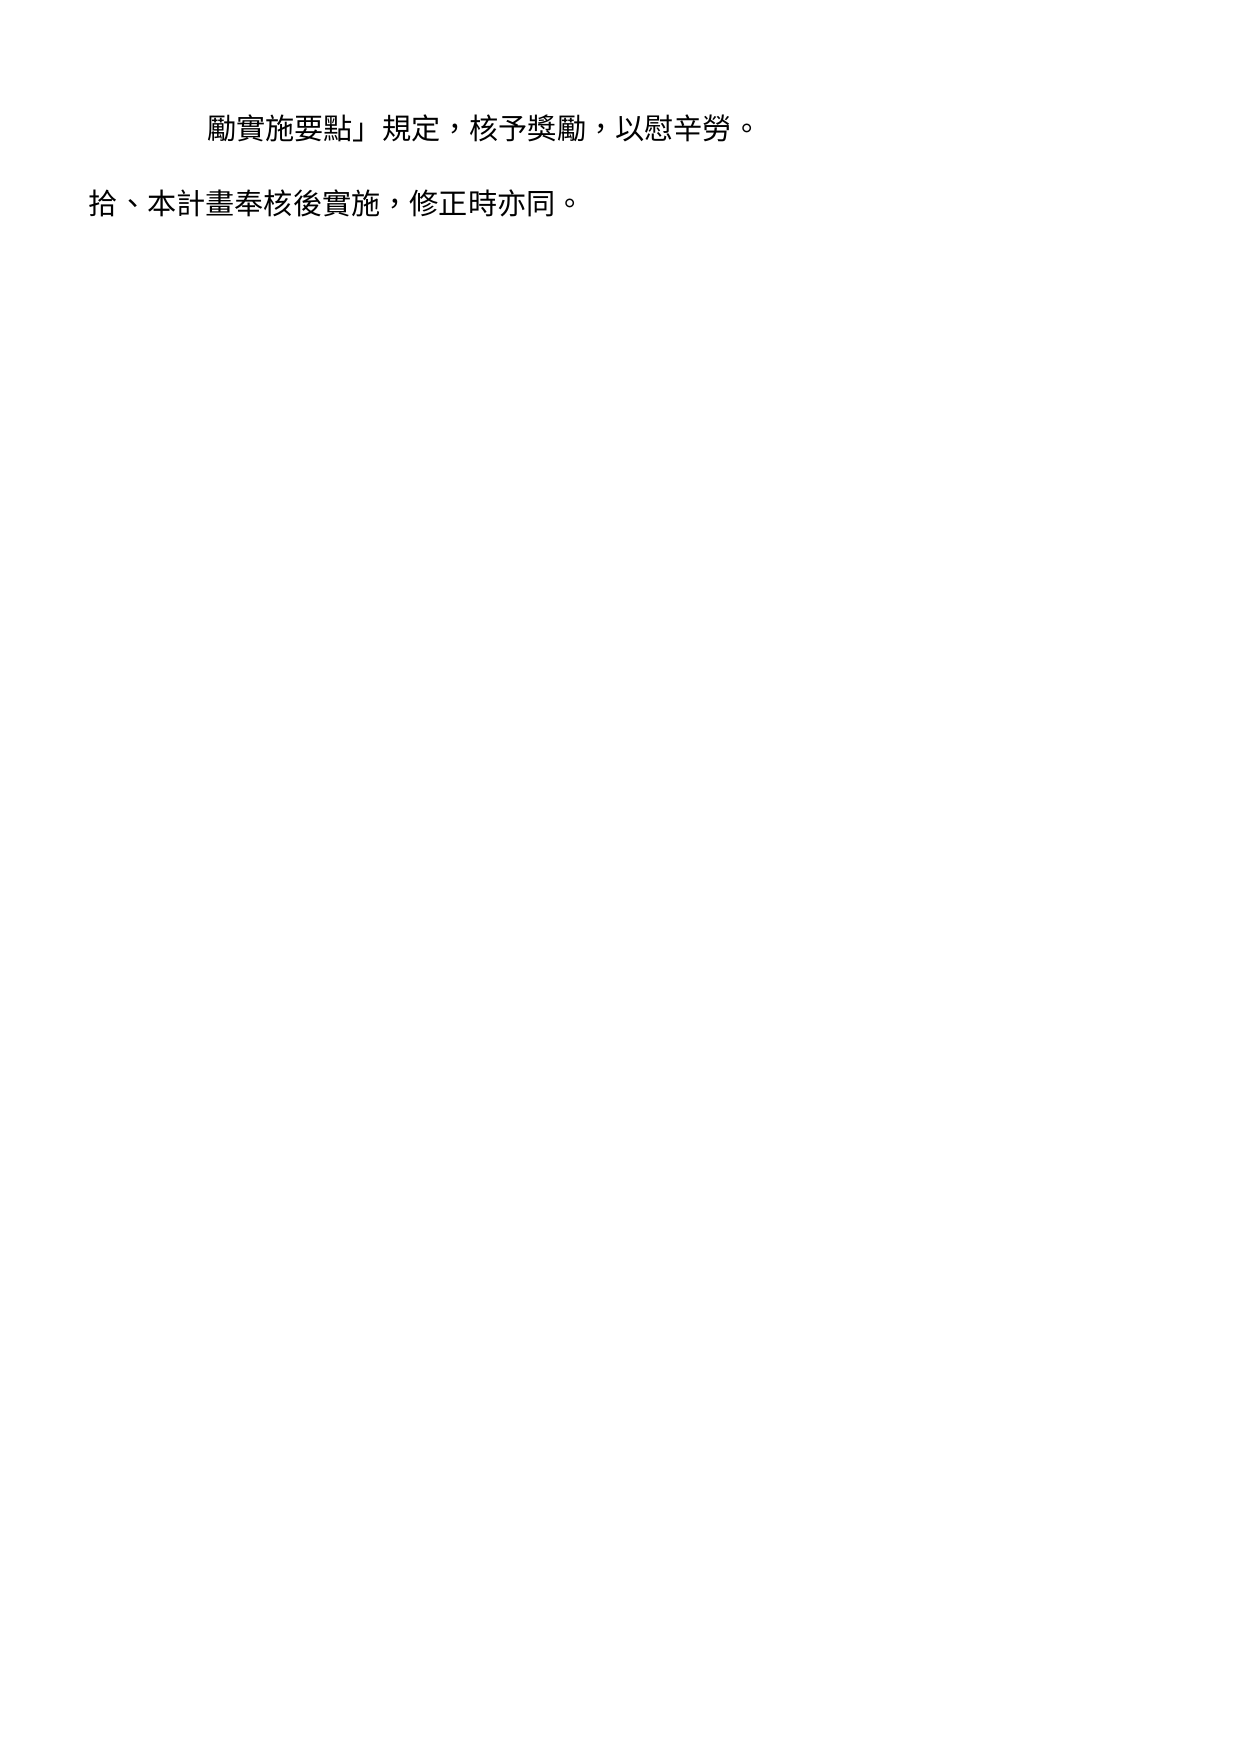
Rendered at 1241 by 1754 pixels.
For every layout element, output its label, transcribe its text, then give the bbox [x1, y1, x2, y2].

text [89, 89, 1152, 164]
text 拾、本計畫奉核後實施，修正時亦同。 [89, 164, 1152, 277]
